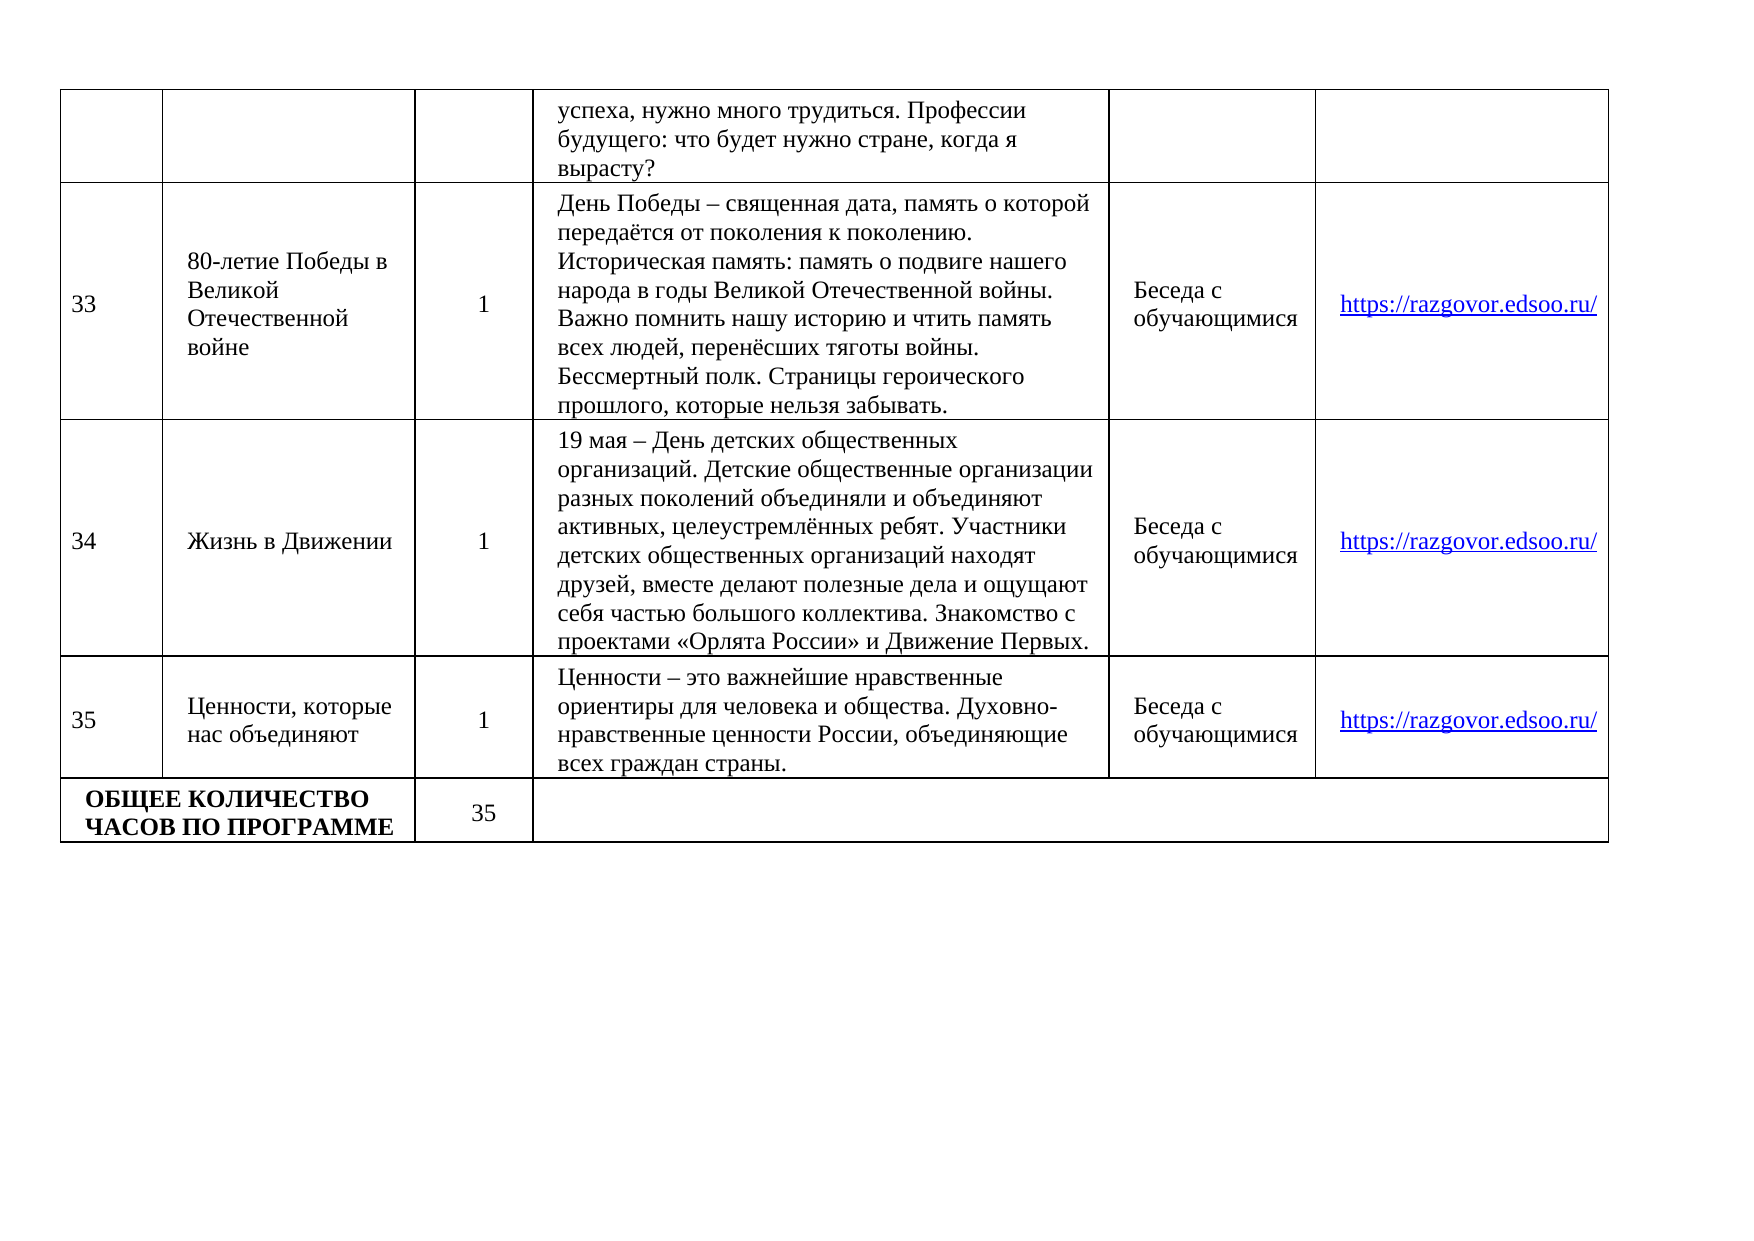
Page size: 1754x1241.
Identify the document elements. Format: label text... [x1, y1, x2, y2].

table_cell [534, 90, 1108, 182]
table_cell 1 [416, 657, 532, 777]
table_cell 1 [416, 420, 532, 655]
table_cell Беседа с обучающимися [1110, 420, 1315, 655]
table_cell https://razgovor.edsoo.ru/ [1316, 183, 1608, 418]
table_cell Ценности – это важнейшие нравственные ориентиры для человека и общества. Духовно-нравственные ценности России, объединяющие всех граждан страны. [534, 657, 1108, 777]
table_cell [1316, 90, 1608, 182]
table_cell Беседа с обучающимися [1110, 657, 1315, 777]
table_cell 34 [61, 420, 162, 655]
table_cell Жизнь в Движении [163, 420, 414, 655]
table_cell 32 [61, 90, 162, 182]
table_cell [163, 90, 414, 182]
table_cell 19 мая – День детских общественных организаций. Детские общественные организации разных поколений объединяли и объединяют активных, целеустремлённых ребят. Участники детских общественных организаций находят друзей, вместе делают полезные дела и ощущают себя частью большого коллектива. Знакомство с проектами «Орлята России» и Движение Первых. [534, 420, 1108, 655]
table_cell 1 [416, 90, 532, 182]
table_cell https://razgovor.edsoo.ru/ [1316, 657, 1608, 777]
table_cell Беседа с обучающимися [1110, 183, 1315, 418]
table_cell 33 [61, 183, 162, 418]
table_cell Ценности, которые нас объединяют [163, 657, 414, 777]
table_cell 1 [416, 183, 532, 418]
table_cell День Победы – священная дата, память о которой передаётся от поколения к поколению. Историческая память: память о подвиге нашего народа в годы Великой Отечественной войны. Важно помнить нашу историю и чтить память всех людей, перенёсших тяготы войны. Бессмертный полк. Страницы героического прошлого, которые нельзя забывать. [534, 183, 1108, 418]
table_cell 35 [61, 657, 162, 777]
table_cell [534, 779, 1608, 841]
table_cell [1110, 90, 1315, 182]
table_cell 80-летие Победы в Великой Отечественной войне [163, 183, 414, 418]
table_cell https://razgovor.edsoo.ru/ [1316, 420, 1608, 655]
table_cell ОБЩЕЕ КОЛИЧЕСТВО ЧАСОВ ПО ПРОГРАММЕ [61, 779, 414, 841]
table_cell 35 [416, 779, 532, 841]
